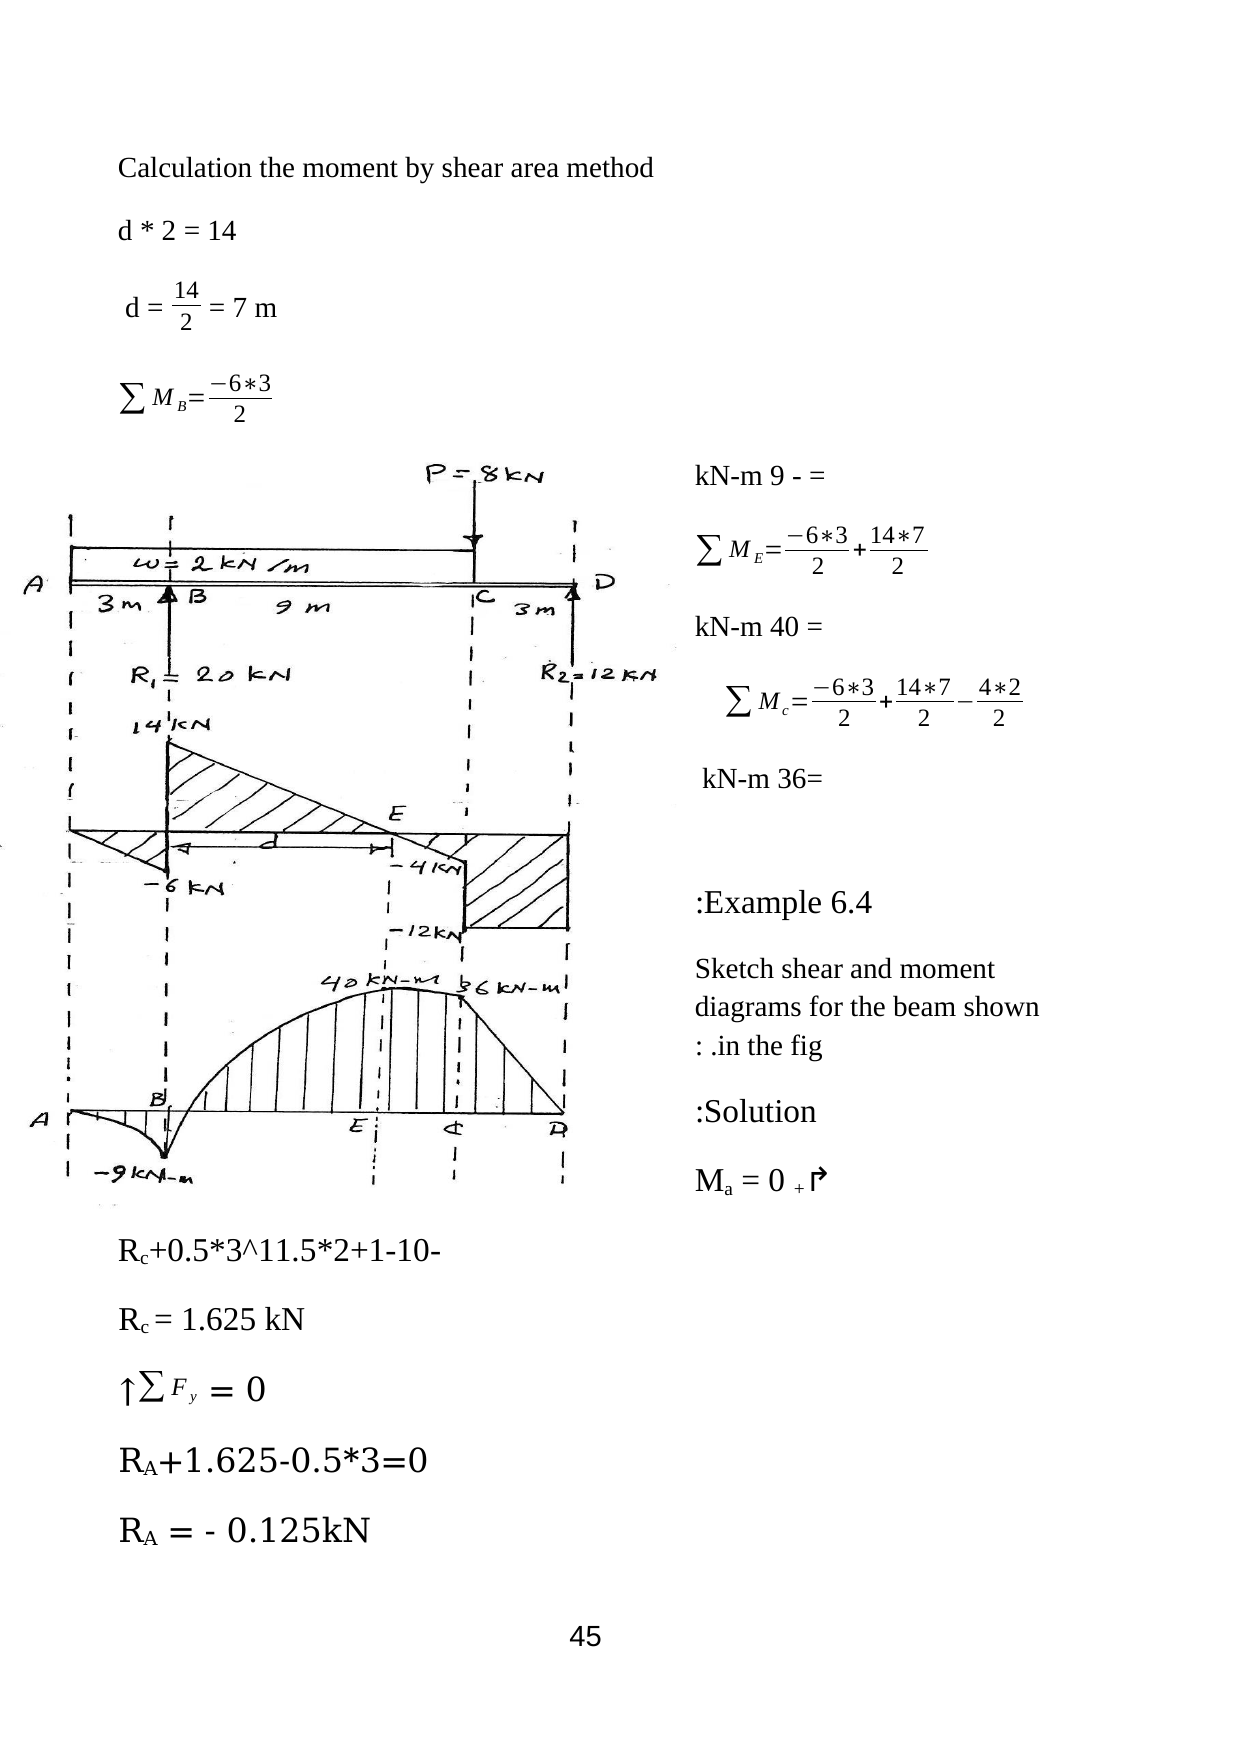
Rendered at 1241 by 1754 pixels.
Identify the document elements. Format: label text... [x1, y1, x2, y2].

text -2+1-10*Rc+0.5*3^11.5 [118, 1230, 1053, 1268]
text Solution: [677, 1092, 1053, 1130]
text =36 kN-m [677, 761, 1053, 795]
text Sketch shear and moment diagrams for the beam shown in the fig. : [677, 951, 1053, 1062]
text = - 9 kN-m [677, 458, 1053, 491]
text Rc = 1.625 kN [118, 1299, 1053, 1337]
text ↑ = 0 [118, 1368, 1053, 1408]
text RA+1.625-0.5*3=0 [118, 1439, 1053, 1479]
text ↱+ Ma = 0 [677, 1161, 1053, 1199]
text 14 = 2 * d [118, 213, 1053, 247]
text = 40 kN-m [677, 609, 1053, 643]
text RA = - 0.125kN [118, 1510, 1053, 1550]
text Example 6.4: [677, 882, 1053, 920]
picture [0, 445, 677, 1220]
text Calculation the moment by shear area method [118, 150, 1053, 183]
text d = = 7 m [118, 277, 1053, 336]
